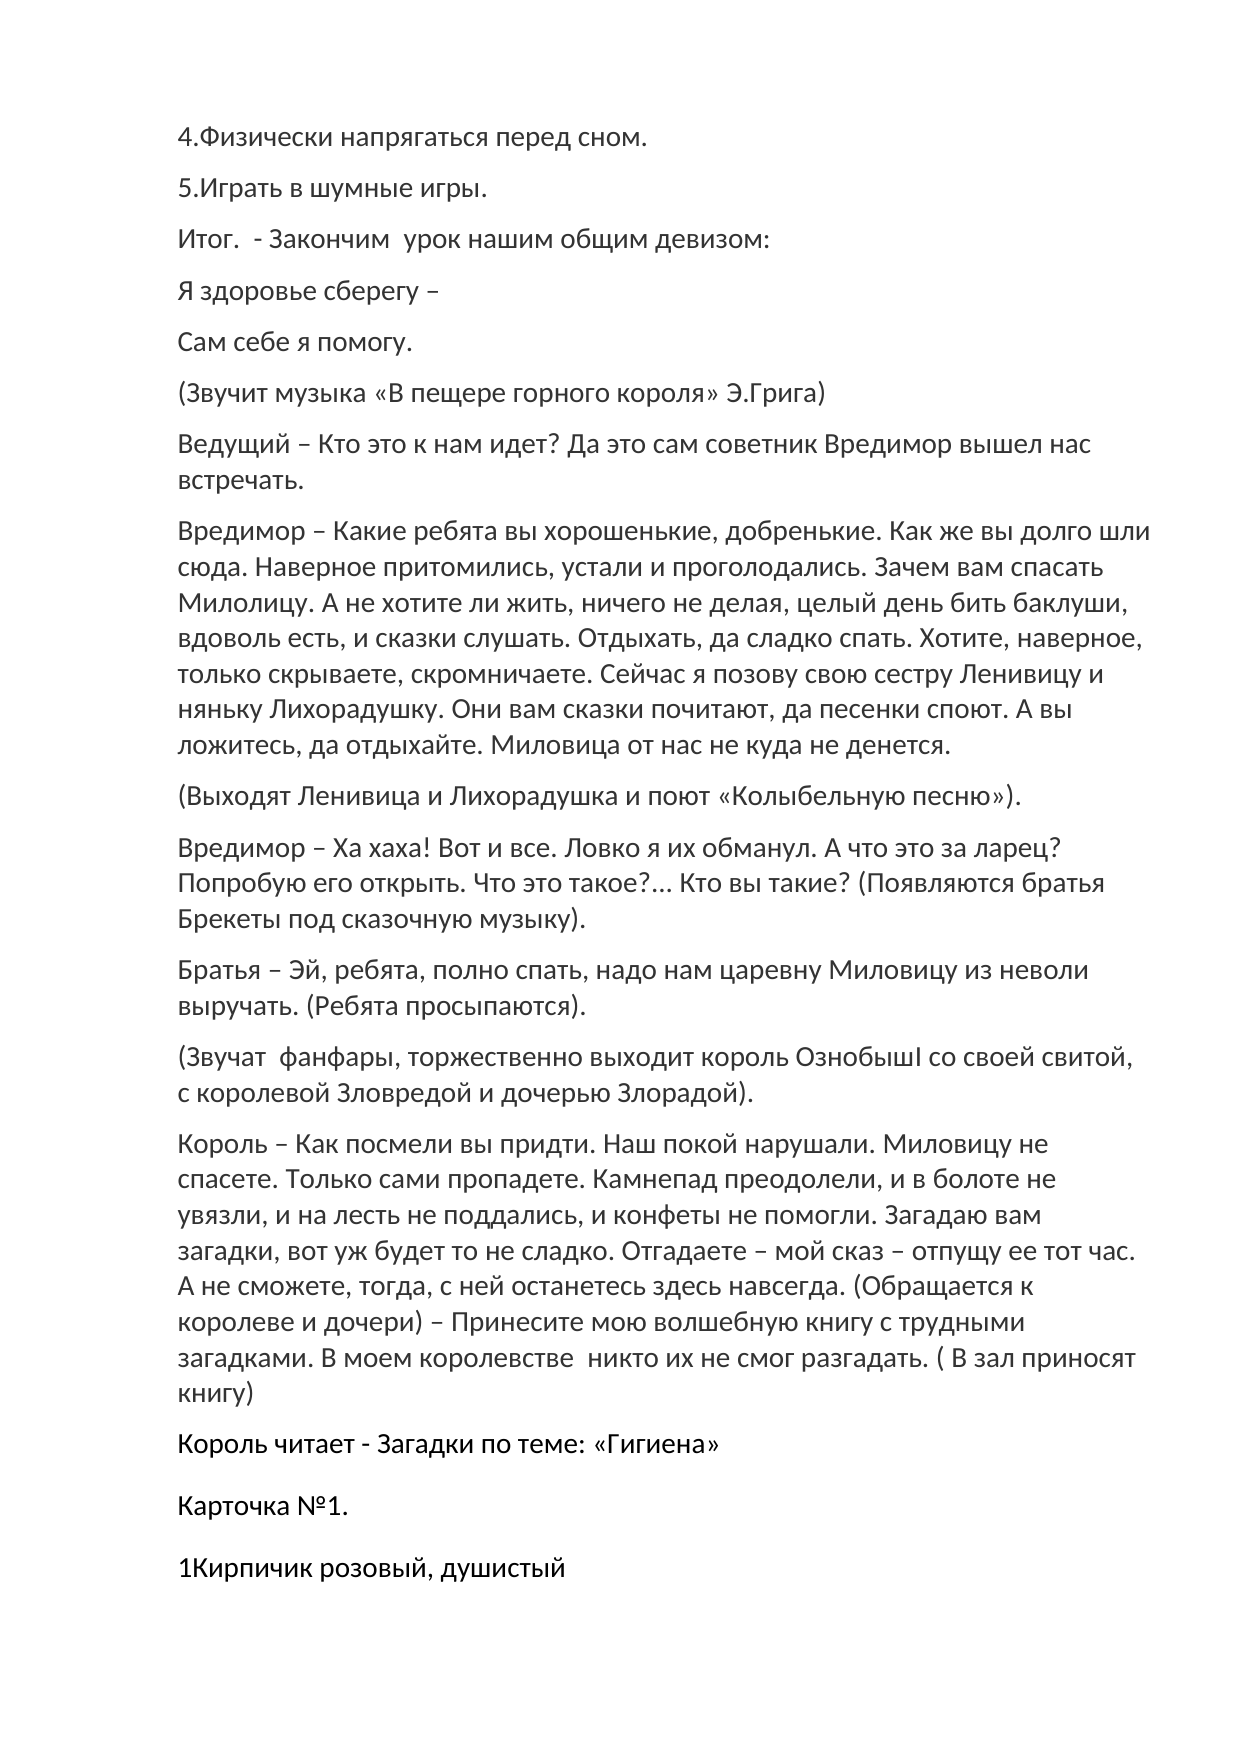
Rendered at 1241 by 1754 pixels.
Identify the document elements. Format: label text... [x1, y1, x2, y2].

text Сам себе я помогу. [177, 323, 1152, 359]
text Вредимор – Ха хаха! Вот и все. Ловко я их обманул. А что это за ларец? Попробую его открыть. Что это такое?... Кто вы такие? (Появляются братья Брекеты под сказочную музыку). [177, 829, 1152, 936]
text (Выходят Ленивица и Лихорадушка и поют «Колыбельную песню»). [177, 777, 1152, 813]
text 5.Играть в шумные игры. [177, 169, 1152, 205]
text Ведущий – Кто это к нам идет? Да это сам советник Вредимор вышел нас встречать. [177, 426, 1152, 497]
text Карточка №1. [177, 1487, 1152, 1523]
text (Звучат фанфары, торжественно выходит король ОзнобышI со своей свитой, с королевой Зловредой и дочерью Злорадой). [177, 1038, 1152, 1109]
text 4.Физически напрягаться перед сном. [177, 118, 1152, 154]
text (Звучит музыка «В пещере горного короля» Э.Грига) [177, 374, 1152, 410]
text Король читает - Загадки по теме: «Гигиена» [177, 1426, 1152, 1461]
text Итог. - Закончим урок нашим общим девизом: [177, 221, 1152, 256]
text Я здоровье сберегу – [177, 272, 1152, 307]
text Король – Как посмели вы придти. Наш покой нарушали. Миловицу не спасете. Только сами пропадете. Камнепад преодолели, и в болоте не увязли, и на лесть не поддались, и конфеты не помогли. Загадаю вам загадки, вот уж будет то не сладко. Отгадаете – мой сказ – отпущу ее тот час. А не сможете, тогда, с ней останетесь здесь навсегда. (Обращается к королеве и дочери) – Принесите мою волшебную книгу с трудными загадками. В моем королевстве никто их не смог разгадать. ( В зал приносят книгу) [177, 1125, 1152, 1410]
text 1Кирпичик розовый, душистый [177, 1549, 1152, 1585]
text Вредимор – Какие ребята вы хорошенькие, добренькие. Как же вы долго шли сюда. Наверное притомились, устали и проголодались. Зачем вам спасать Милолицу. А не хотите ли жить, ничего не делая, целый день бить баклуши, вдоволь есть, и сказки слушать. Отдыхать, да сладко спать. Хотите, наверное, только скрываете, скромничаете. Сейчас я позову свою сестру Ленивицу и няньку Лихорадушку. Они вам сказки почитают, да песенки споют. А вы ложитесь, да отдыхайте. Миловица от нас не куда не денется. [177, 512, 1152, 762]
text Братья – Эй, ребята, полно спать, надо нам царевну Миловицу из неволи выручать. (Ребята просыпаются). [177, 951, 1152, 1022]
